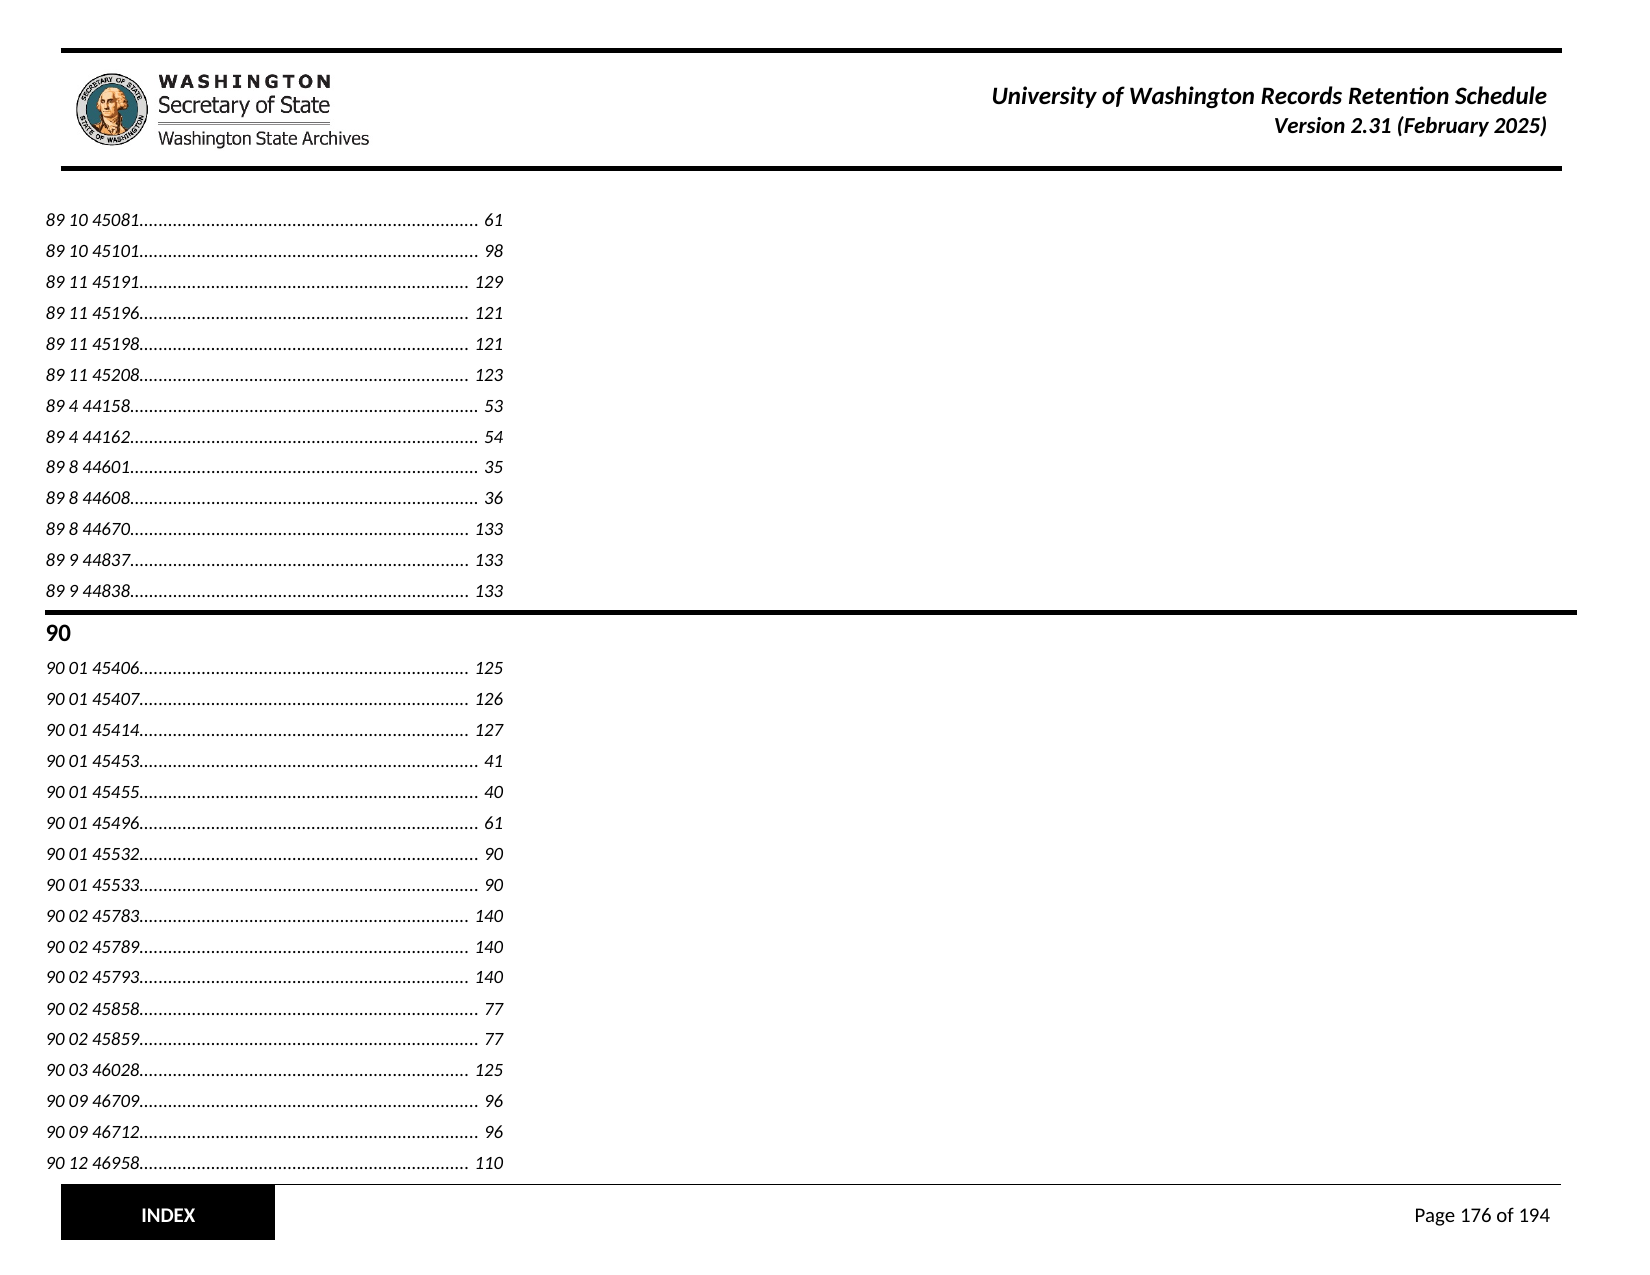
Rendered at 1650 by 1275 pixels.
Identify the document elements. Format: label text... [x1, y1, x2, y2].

text 89 10 45081 61 [45, 208, 1577, 231]
text 89 11 45208 123 [45, 363, 1577, 386]
text 90 01 45453 41 [45, 749, 1577, 772]
text 90 09 46712 96 [45, 1120, 1577, 1143]
text 90 01 45455 40 [45, 780, 1577, 803]
text 90 03 46028 125 [45, 1058, 1577, 1081]
text 90 02 45858 77 [45, 997, 1577, 1019]
text 90 01 45414 127 [45, 718, 1577, 741]
text 90 01 45533 90 [45, 873, 1577, 896]
text 89 11 45191 129 [45, 270, 1577, 293]
text 89 11 45196 121 [45, 301, 1577, 324]
text 90 12 46958 110 [45, 1151, 1577, 1174]
text 89 9 44837 133 [45, 548, 1577, 571]
text 90 01 45532 90 [45, 842, 1577, 865]
text 90 02 45793 140 [45, 966, 1577, 989]
text 90 02 45789 140 [45, 935, 1577, 958]
text 89 8 44601 35 [45, 456, 1577, 479]
text 89 8 44670 133 [45, 518, 1577, 541]
text 89 11 45198 121 [45, 332, 1577, 355]
text 90 [45, 615, 1577, 648]
text 90 02 45859 77 [45, 1028, 1577, 1051]
text 90 02 45783 140 [45, 904, 1577, 927]
text 89 10 45101 98 [45, 239, 1577, 262]
text 89 4 44162 54 [45, 425, 1577, 448]
text 89 4 44158 53 [45, 394, 1577, 417]
text 89 8 44608 36 [45, 487, 1577, 509]
text 90 09 46709 96 [45, 1089, 1577, 1112]
text 90 01 45406 125 [45, 656, 1577, 679]
text 89 9 44838 133 [45, 579, 1577, 602]
picture [72, 53, 389, 164]
text 90 01 45407 126 [45, 687, 1577, 710]
text 90 01 45496 61 [45, 811, 1577, 834]
